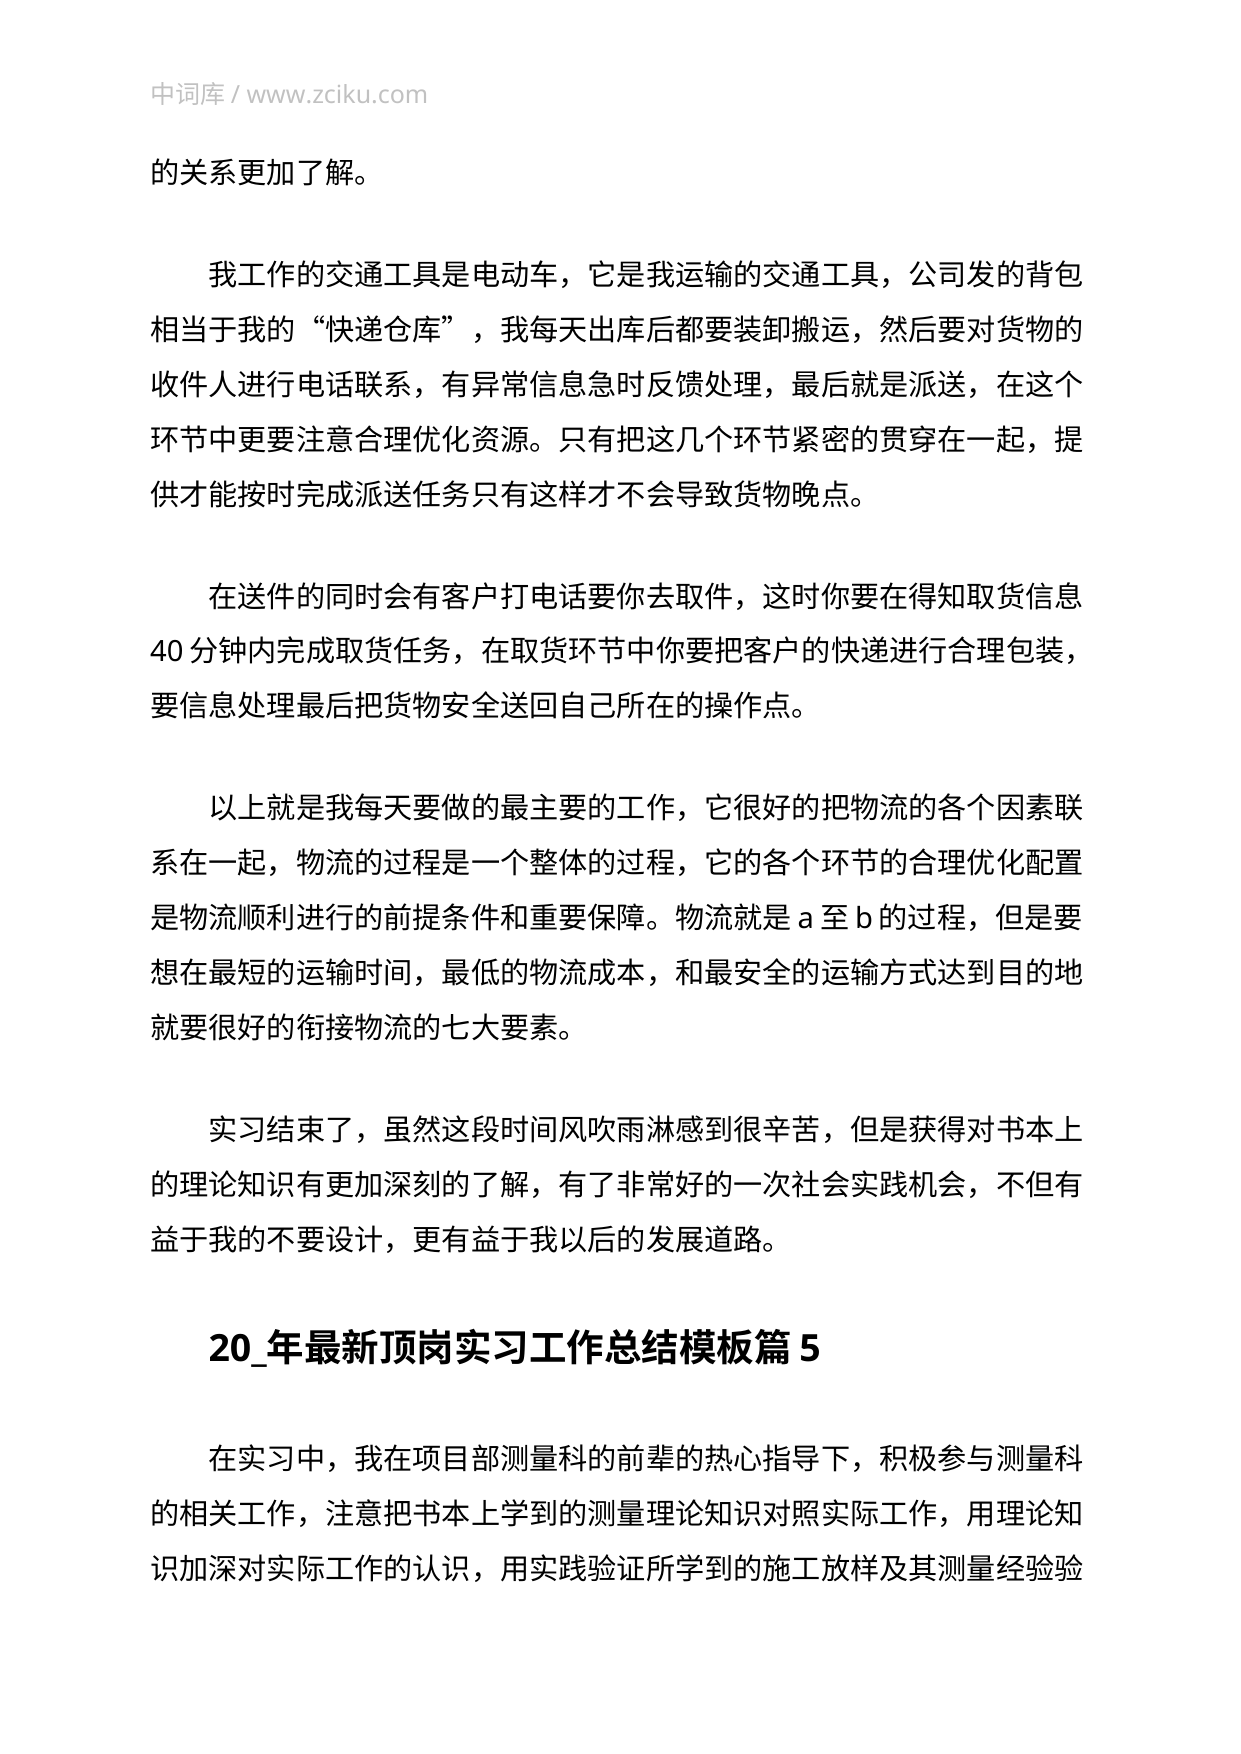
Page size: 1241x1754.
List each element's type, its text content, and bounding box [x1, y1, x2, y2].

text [150, 150, 1090, 192]
text 我工作的交通工具是电动车，它是我运输的交通工具，公司发的背包相当于我的“快递仓库”，我每天出库后都要装卸搬运，然后要对货物的收件人进行电话联系，有异常信息急时反馈处理，最后就是派送，在这个环节中更要注意合理优化资源。只有把这几个环节紧密的贯穿在一起，提供才能按时完成派送任务只有这样才不会导致货物晚点。 [150, 252, 1090, 514]
text 20_年最新顶岗实习工作总结模板篇5 [150, 1318, 1090, 1372]
text 在送件的同时会有客户打电话要你去取件，这时你要在得知取货信息40分钟内完成取货任务，在取货环节中你要把客户的快递进行合理包装，要信息处理最后把货物安全送回自己所在的操作点。 [150, 573, 1090, 725]
text 实习结束了，虽然这段时间风吹雨淋感到很辛苦，但是获得对书本上的理论知识有更加深刻的了解，有了非常好的一次社会实践机会，不但有益于我的不要设计，更有益于我以后的发展道路。 [150, 1106, 1090, 1258]
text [150, 1435, 1090, 1587]
text 以上就是我每天要做的最主要的工作，它很好的把物流的各个因素联系在一起，物流的过程是一个整体的过程，它的各个环节的合理优化配置是物流顺利进行的前提条件和重要保障。物流就是a至b的过程，但是要想在最短的运输时间，最低的物流成本，和最安全的运输方式达到目的地就要很好的衔接物流的七大要素。 [150, 785, 1090, 1047]
